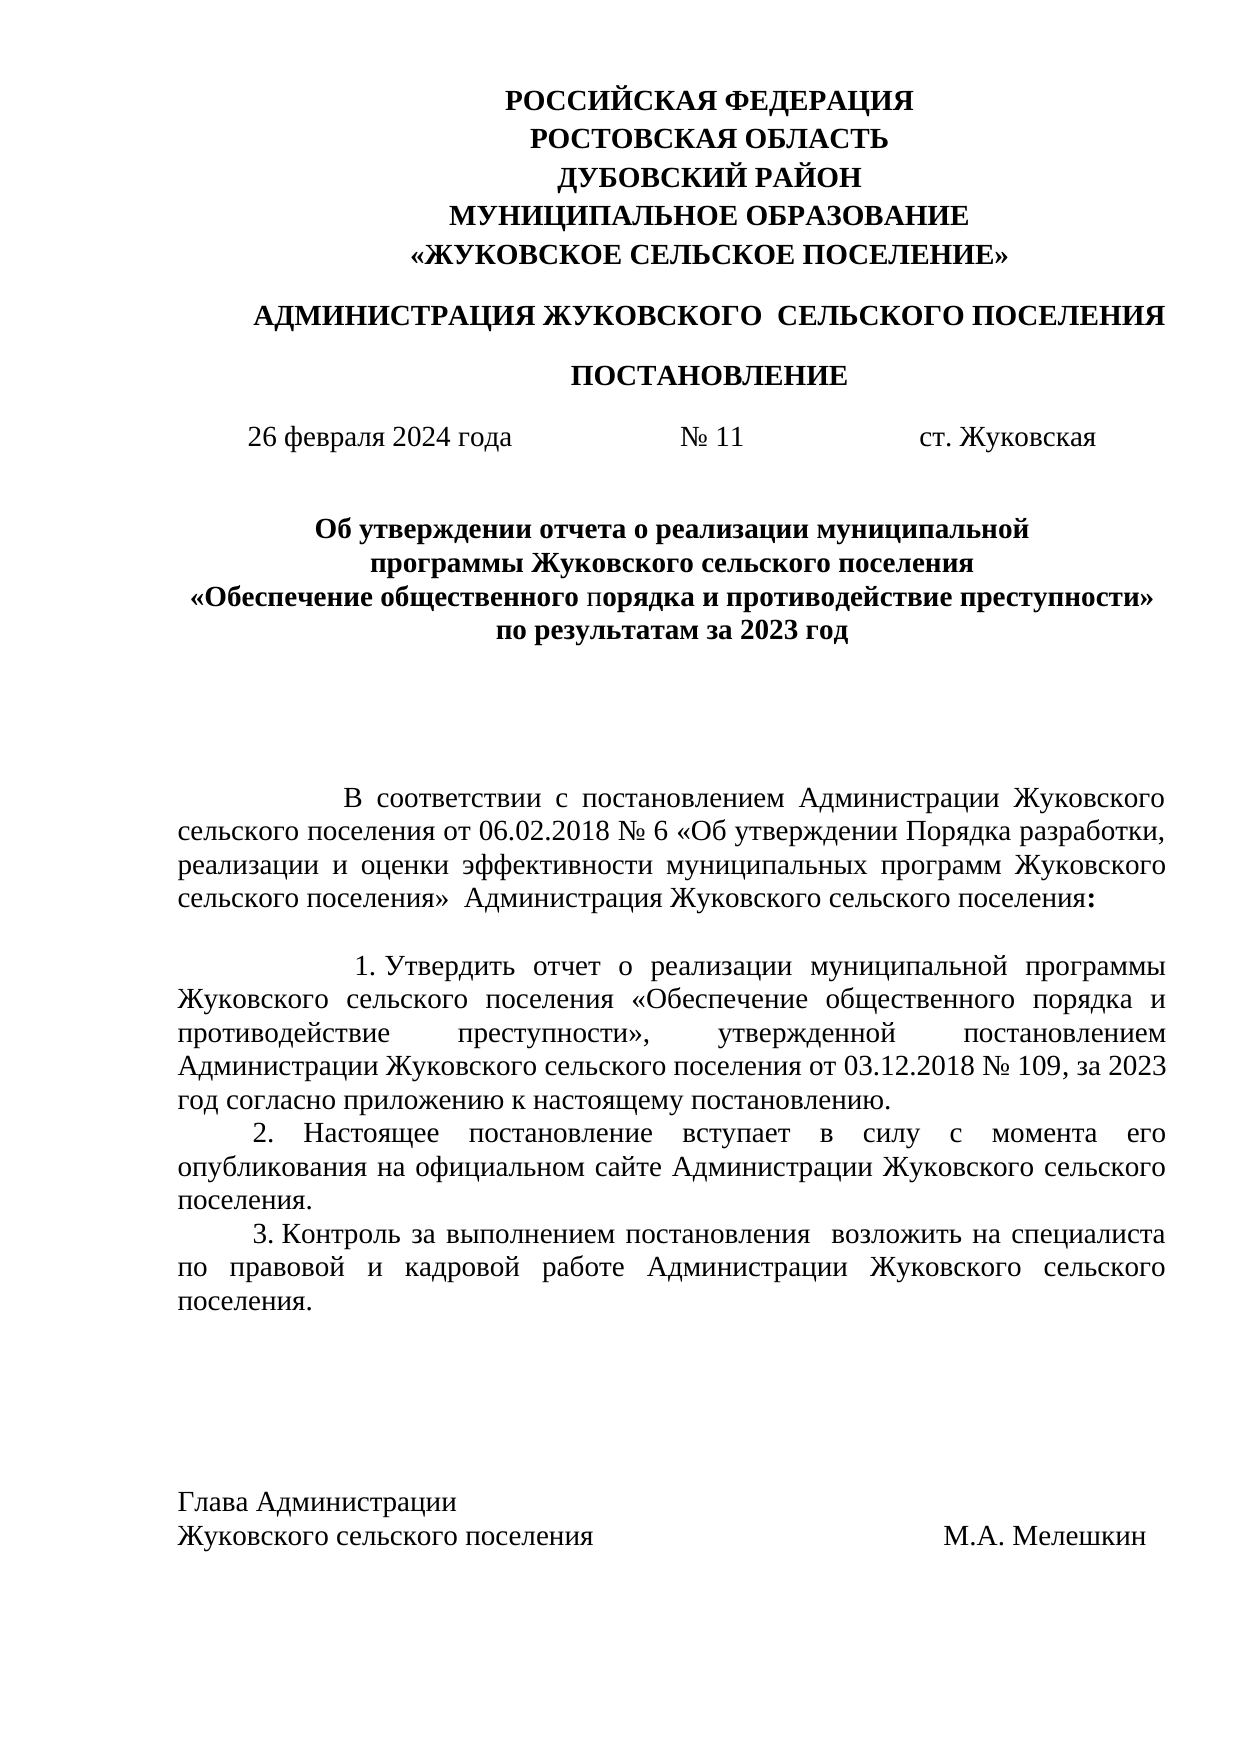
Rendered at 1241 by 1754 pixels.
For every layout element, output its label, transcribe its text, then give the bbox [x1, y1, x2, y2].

list МУНИЦИПАЛЬНОЕ ОБРАЗОВАНИЕ [252, 198, 1167, 232]
text В соответствии с постановлением Администрации Жуковского сельского поселения от 06.02.2018 № 6 «Об утверждении Порядка разработки, реализации и оценки эффективности муниципальных программ Жуковского сельского поселения» Администрация Жуковского сельского поселения: [177, 780, 1167, 914]
list РОССИЙСКАЯ ФЕДЕРАЦИЯ [252, 83, 1167, 116]
list ДУБОВСКИЙ РАЙОН [252, 160, 1167, 193]
text 3. Контроль за выполнением постановления возложить на специалиста по правовой и кадровой работе Администрации Жуковского сельского поселения. [177, 1216, 1167, 1317]
title 1. Утвердить отчет о реализации муниципальной программы Жуковского сельского поселения «Обеспечение общественного порядка и противодействие преступности», утвержденной постановлением Администрации Жуковского сельского поселения от 03.12.2018 № 109, за 2023 год согласно приложению к настоящему постановлению. [177, 948, 1167, 1115]
text Об утверждении отчета о реализации муниципальной [177, 512, 1167, 545]
text «Обеспечение общественного порядка и противодействие преступности» [177, 579, 1167, 612]
text программы Жуковского сельского поселения [177, 545, 1167, 579]
list «ЖУКОВСКОЕ СЕЛЬСКОЕ ПОСЕЛЕНИЕ» [252, 237, 1167, 271]
list 26 февраля 2024 года № 11 ст. Жуковская [177, 419, 1167, 452]
text 2. Настоящее постановление вступает в силу с момента его опубликования на официальном сайте Администрации Жуковского сельского поселения. [177, 1115, 1167, 1216]
text Жуковского сельского поселения М.А. Мелешкин [177, 1518, 1167, 1551]
list РОСТОВСКАЯ ОБЛАСТЬ [252, 121, 1167, 155]
list ПОСТАНОВЛЕНИЕ [252, 358, 1167, 392]
text Глава Администрации [177, 1484, 1167, 1518]
list АДМИНИСТРАЦИЯ ЖУКОВСКОГО СЕЛЬСКОГО ПОСЕЛЕНИЯ [252, 298, 1167, 331]
text по результатам за 2023 год [177, 612, 1167, 646]
